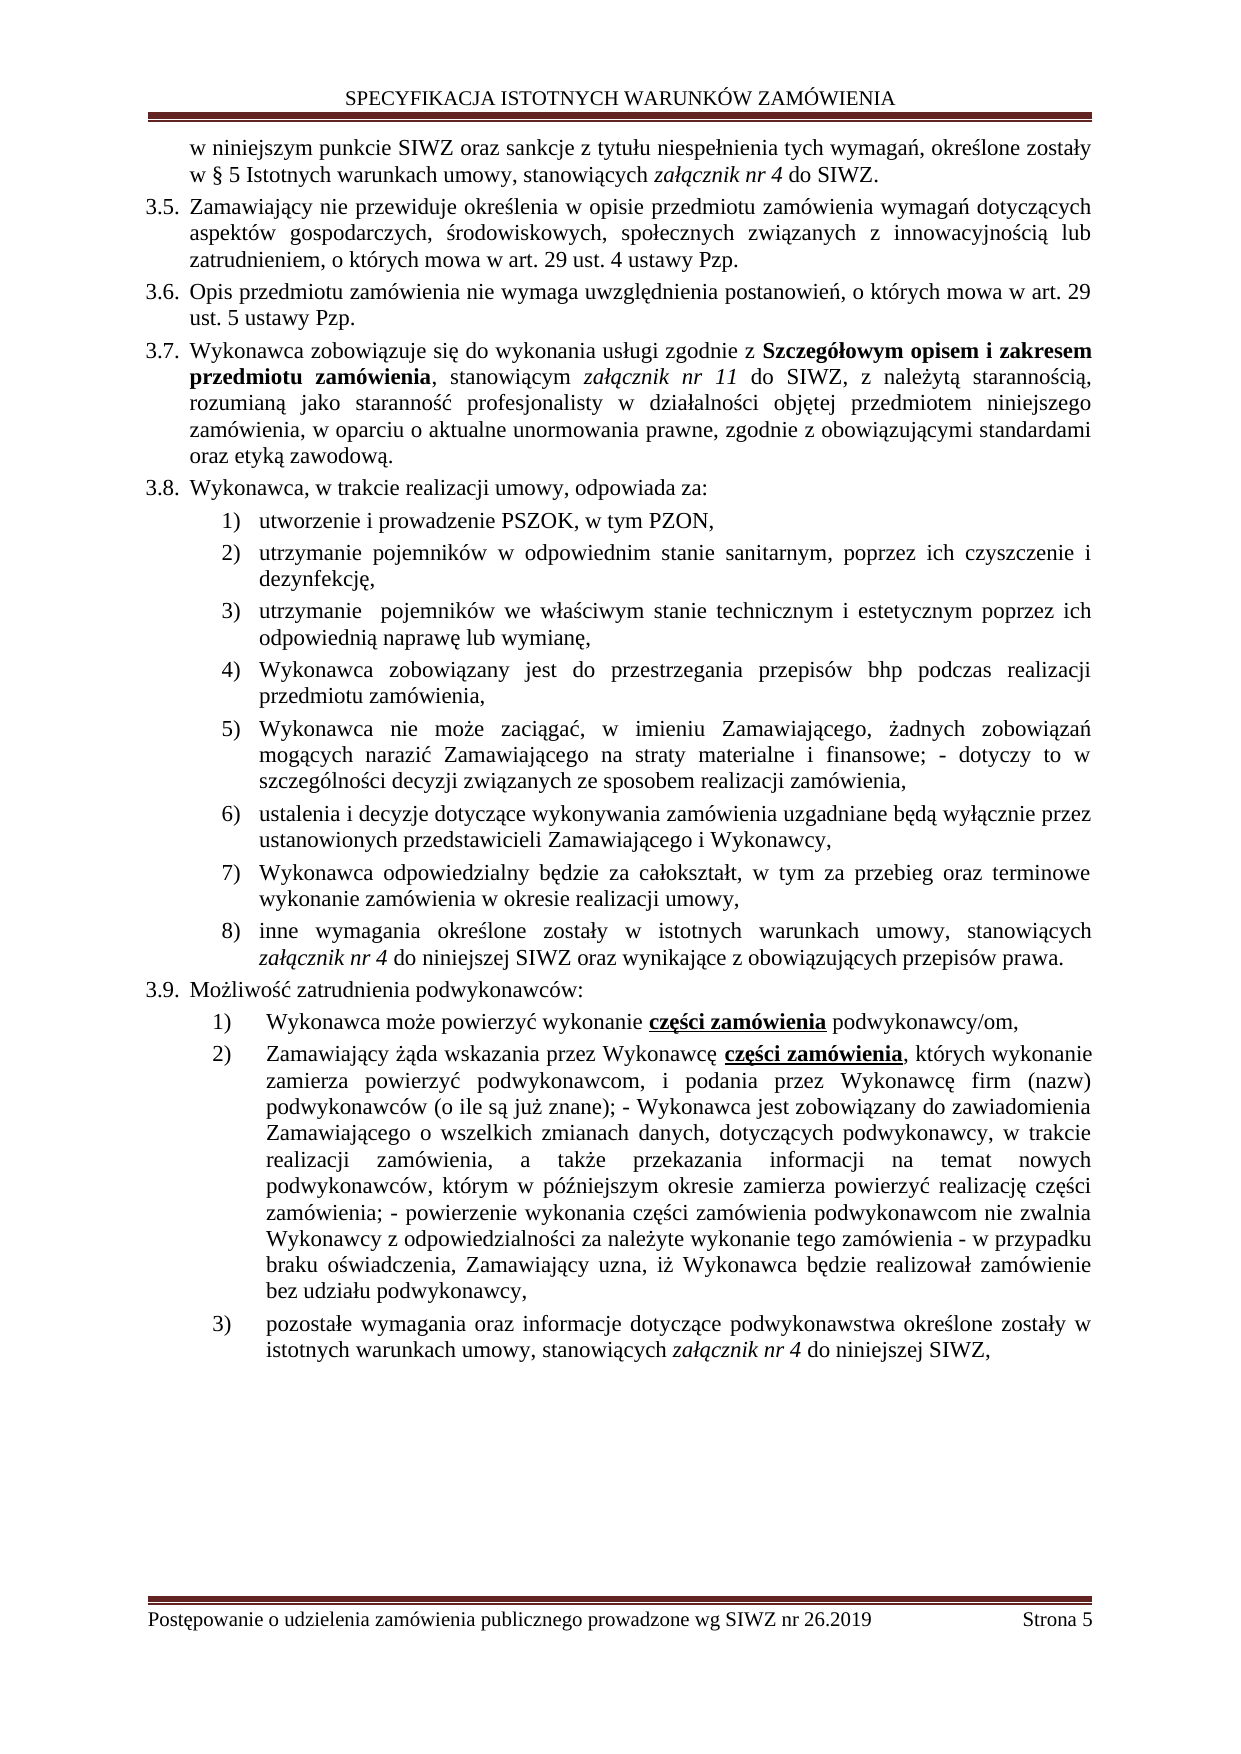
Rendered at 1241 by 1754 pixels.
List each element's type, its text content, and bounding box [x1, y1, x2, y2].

list Wykonawca zobowiązuje się do wykonania usługi zgodnie z Szczegółowym opisem i zakresem przedmiotu zamówienia, stanowiącym załącznik nr 11 do SIWZ, z należytą starannością, rozumianą jako staranność profesjonalisty w działalności objętej przedmiotem niniejszego zamówienia, w oparciu o aktualne unormowania prawne, zgodnie z obowiązującymi standardami oraz etyką zawodową. [162, 337, 1092, 468]
list utrzymanie pojemników w odpowiednim stanie sanitarnym, poprzez ich czyszczenie i dezynfekcję, [221, 539, 1092, 592]
list utworzenie i prowadzenie PSZOK, w tym PZON, [221, 507, 1092, 533]
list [162, 134, 1092, 187]
list Wykonawca zobowiązany jest do przestrzegania przepisów bhp podczas realizacji przedmiotu zamówienia, [221, 656, 1092, 709]
list Możliwość zatrudnienia podwykonawców: [162, 976, 1092, 1002]
list Wykonawca nie może zaciągać, w imieniu Zamawiającego, żadnych zobowiązań mogących narazić Zamawiającego na straty materialne i finansowe; - dotyczy to w szczególności decyzji związanych ze sposobem realizacji zamówienia, [221, 715, 1092, 794]
list Opis przedmiotu zamówienia nie wymaga uwzględnienia postanowień, o których mowa w art. 29 ust. 5 ustawy Pzp. [162, 278, 1092, 331]
list Wykonawca może powierzyć wykonanie części zamówienia podwykonawcy/om, [222, 1008, 1092, 1034]
list utrzymanie pojemników we właściwym stanie technicznym i estetycznym poprzez ich odpowiednią naprawę lub wymianę, [221, 598, 1092, 650]
list Zamawiający żąda wskazania przez Wykonawcę części zamówienia, których wykonanie zamierza powierzyć podwykonawcom, i podania przez Wykonawcę firm (nazw) podwykonawców (o ile są już znane); - Wykonawca jest zobowiązany do zawiadomienia Zamawiającego o wszelkich zmianach danych, dotyczących podwykonawcy, w trakcie realizacji zamówienia, a także przekazania informacji na temat nowych podwykonawców, którym w późniejszym okresie zamierza powierzyć realizację części zamówienia; - powierzenie wykonania części zamówienia podwykonawcom nie zwalnia Wykonawcy z odpowiedzialności za należyte wykonanie tego zamówienia - w przypadku braku oświadczenia, Zamawiający uzna, iż Wykonawca będzie realizował zamówienie bez udziału podwykonawcy, [222, 1040, 1092, 1304]
list Zamawiający nie przewiduje określenia w opisie przedmiotu zamówienia wymagań dotyczących aspektów gospodarczych, środowiskowych, społecznych związanych z innowacyjnością lub zatrudnieniem, o których mowa w art. 29 ust. 4 ustawy Pzp. [162, 193, 1092, 272]
list inne wymagania określone zostały w istotnych warunkach umowy, stanowiących załącznik nr 4 do niniejszej SIWZ oraz wynikające z obowiązujących przepisów prawa. [221, 917, 1092, 970]
list ustalenia i decyzje dotyczące wykonywania zamówienia uzgadniane będą wyłącznie przez ustanowionych przedstawicieli Zamawiającego i Wykonawcy, [221, 800, 1092, 853]
list Wykonawca, w trakcie realizacji umowy, odpowiada za: [162, 474, 1092, 501]
list Wykonawca odpowiedzialny będzie za całokształt, w tym za przebieg oraz terminowe wykonanie zamówienia w okresie realizacji umowy, [221, 858, 1092, 911]
list pozostałe wymagania oraz informacje dotyczące podwykonawstwa określone zostały w istotnych warunkach umowy, stanowiących załącznik nr 4 do niniejszej SIWZ, [222, 1310, 1092, 1363]
